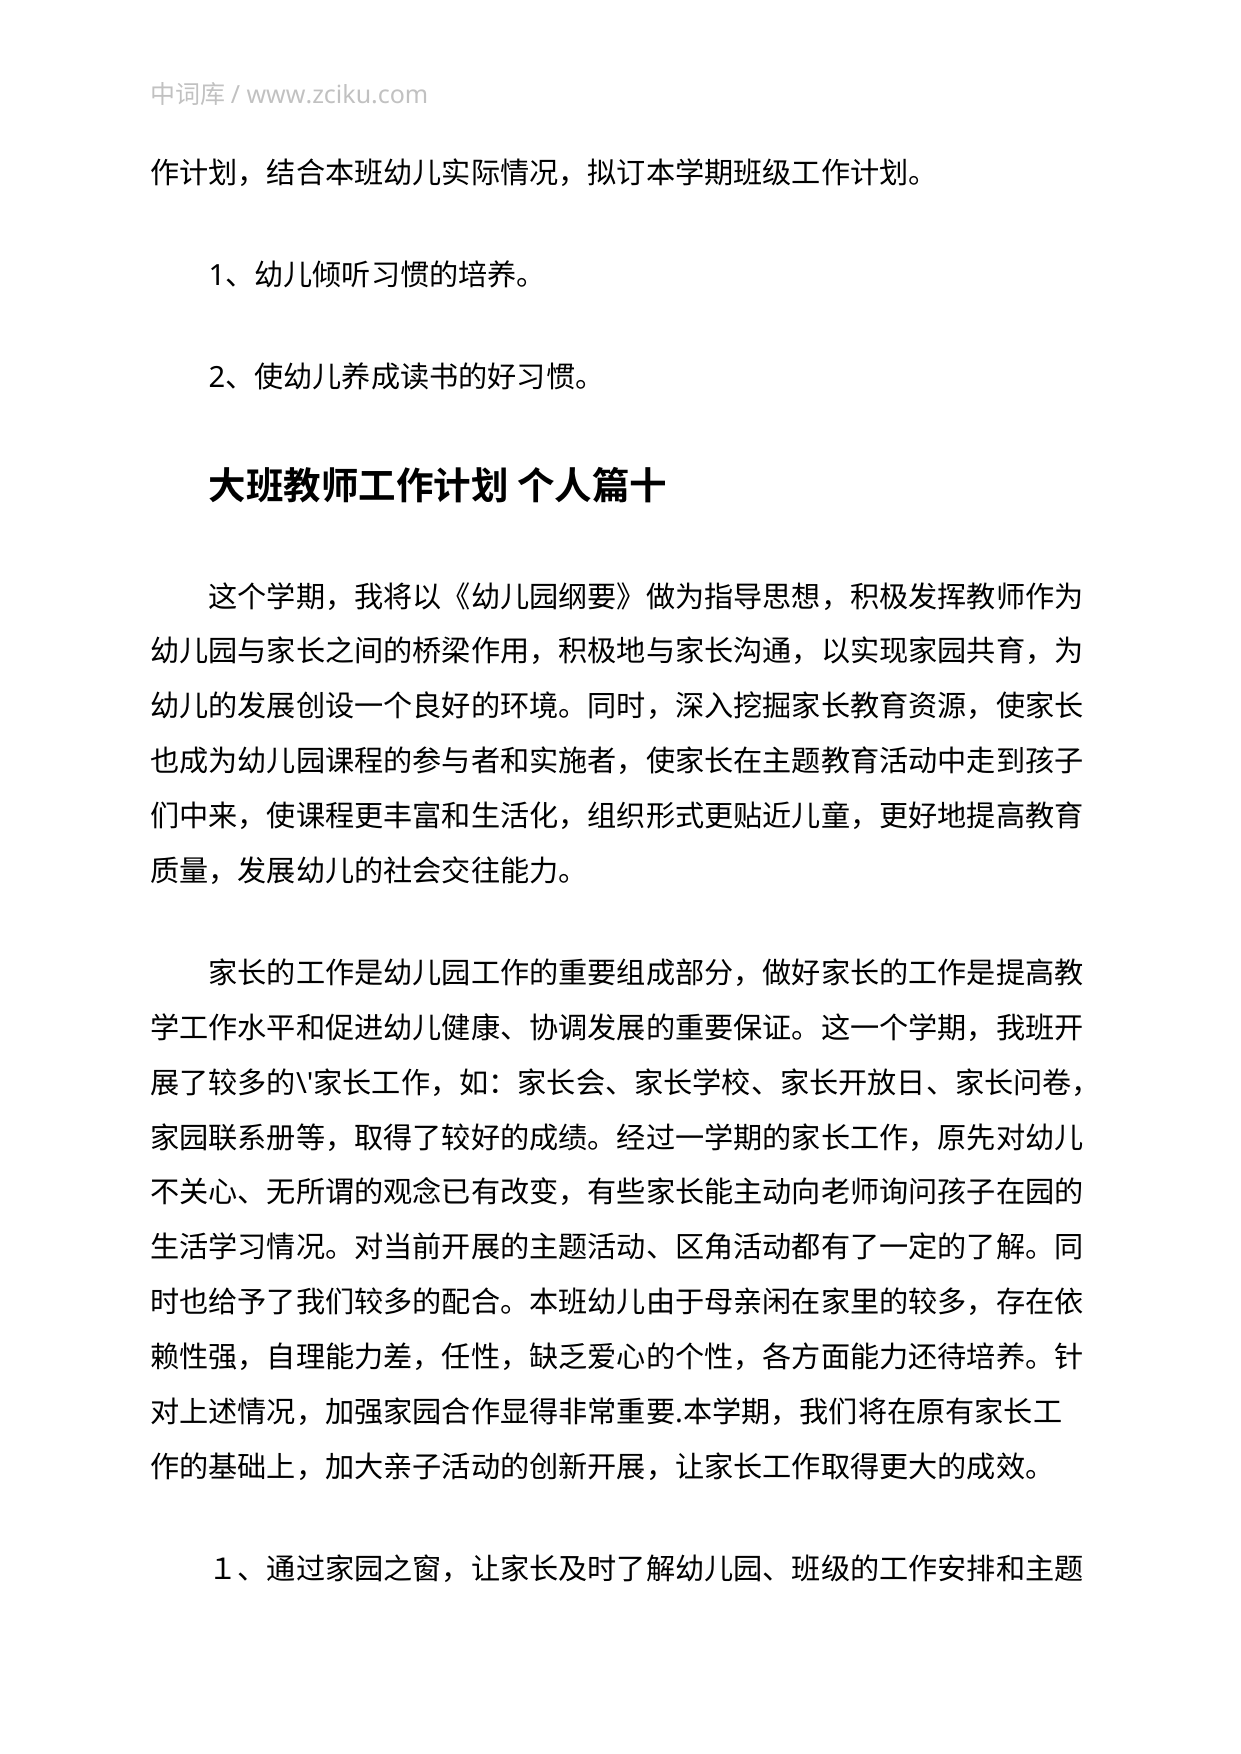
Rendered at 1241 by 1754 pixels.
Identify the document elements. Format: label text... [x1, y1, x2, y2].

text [150, 1545, 1090, 1588]
text 家长的工作是幼儿园工作的重要组成部分，做好家长的工作是提高教学工作水平和促进幼儿健康、协调发展的重要保证。这一个学期，我班开展了较多的\'家长工作，如：家长会、家长学校、家长开放日、家长问卷，家园联系册等，取得了较好的成绩。经过一学期的家长工作，原先对幼儿不关心、无所谓的观念已有改变，有些家长能主动向老师询问孩子在园的生活学习情况。对当前开展的主题活动、区角活动都有了一定的了解。同时也给予了我们较多的配合。本班幼儿由于母亲闲在家里的较多，存在依赖性强，自理能力差，任性，缺乏爱心的个性，各方面能力还待培养。针对上述情况，加强家园合作显得非常重要.本学期，我们将在原有家长工作的基础上，加大亲子活动的创新开展，让家长工作取得更大的成效。 [150, 949, 1090, 1486]
text 1、幼儿倾听习惯的培养。 [150, 252, 1090, 294]
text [150, 150, 1090, 192]
text 大班教师工作计划 个人篇十 [150, 456, 1090, 510]
text 这个学期，我将以《幼儿园纲要》做为指导思想，积极发挥教师作为幼儿园与家长之间的桥梁作用，积极地与家长沟通，以实现家园共育，为幼儿的发展创设一个良好的环境。同时，深入挖掘家长教育资源，使家长也成为幼儿园课程的参与者和实施者，使家长在主题教育活动中走到孩子们中来，使课程更丰富和生活化，组织形式更贴近儿童，更好地提高教育质量，发展幼儿的社会交往能力。 [150, 573, 1090, 890]
text 2、使幼儿养成读书的好习惯。 [150, 354, 1090, 396]
